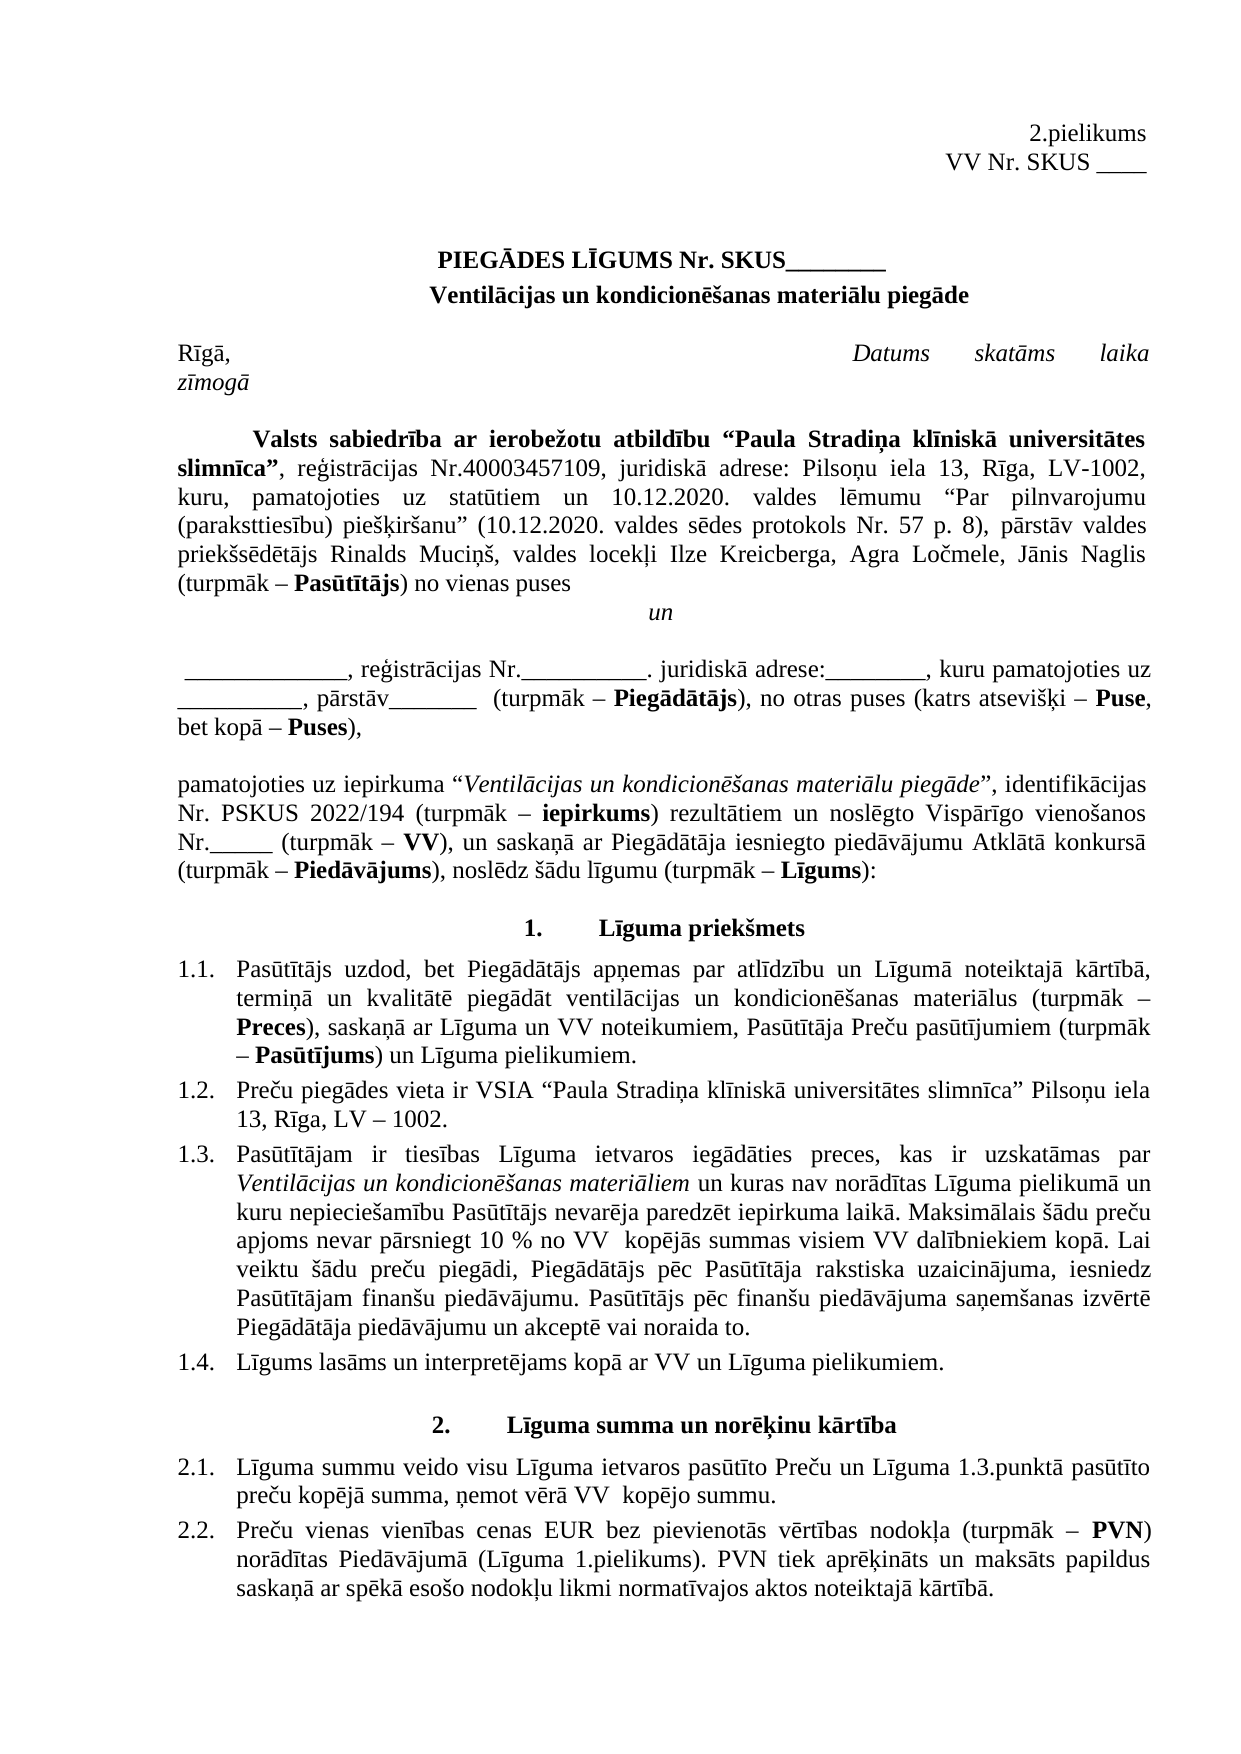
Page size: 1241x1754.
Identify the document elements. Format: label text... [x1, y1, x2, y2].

list Līgums lasāms un interpretējams kopā ar VV un Līguma pielikumiem. [177, 1347, 1152, 1376]
text Rīgā, Datums skatāms laika zīmogā [177, 338, 1152, 396]
text _____________, reģistrācijas Nr.__________. juridiskā adrese:________, kuru pamatojoties uz __________, pārstāv_______ (turpmāk – Piegādātājs), no otras puses (katrs atsevišķi – Puse, bet kopā – Puses), [177, 654, 1152, 741]
list Līguma priekšmets [177, 913, 1152, 942]
list Pasūtītājam ir tiesības Līguma ietvaros iegādāties preces, kas ir uzskatāmas par Ventilācijas un kondicionēšanas materiāliem un kuras nav norādītas Līguma pielikumā un kuru nepieciešamību Pasūtītājs nevarēja paredzēt iepirkuma laikā. Maksimālais šādu preču apjoms nevar pārsniegt 10 % no VV kopējās summas visiem VV dalībniekiem kopā. Lai veiktu šādu preču piegādi, Piegādātājs pēc Pasūtītāja rakstiska uzaicinājuma, iesniedz Pasūtītājam finanšu piedāvājumu. Pasūtītājs pēc finanšu piedāvājuma saņemšanas izvērtē Piegādātāja piedāvājumu un akceptē vai noraida to. [177, 1139, 1152, 1341]
text pamatojoties uz iepirkuma “Ventilācijas un kondicionēšanas materiālu piegāde”, identifikācijas Nr. PSKUS 2022/194 (turpmāk – iepirkums) rezultātiem un noslēgto Vispārīgo vienošanos Nr._____ (turpmāk – VV), un saskaņā ar Piegādātāja iesniegto piedāvājumu Atklātā konkursā (turpmāk – Piedāvājums), noslēdz šādu līgumu (turpmāk – Līgums): [177, 769, 1146, 884]
text VV Nr. SKUS ____ [252, 147, 1146, 176]
text 2.pielikums [252, 118, 1146, 147]
list Preču piegādes vieta ir VSIA “Paula Stradiņa klīniskā universitātes slimnīca” Pilsoņu iela 13, Rīga, LV – 1002. [177, 1076, 1152, 1133]
list Līguma summa un norēķinu kārtība [177, 1411, 1152, 1439]
text PIEGĀDES LĪGUMS Nr. SKUS________ [177, 246, 1146, 274]
list Preču vienas vienības cenas EUR bez pievienotās vērtības nodokļa (turpmāk – PVN) norādītas Piedāvājumā (Līguma 1.pielikums). PVN tiek aprēķināts un maksāts papildus saskaņā ar spēkā esošo nodokļu likmi normatīvajos aktos noteiktajā kārtībā. [177, 1516, 1152, 1602]
text un [177, 597, 1146, 626]
list Pasūtītājs uzdod, bet Piegādātājs apņemas par atlīdzību un Līgumā noteiktajā kārtībā, termiņā un kvalitātē piegādāt ventilācijas un kondicionēšanas materiālus (turpmāk – Preces), saskaņā ar Līguma un VV noteikumiem, Pasūtītāja Preču pasūtījumiem (turpmāk – Pasūtījums) un Līguma pielikumiem. [177, 954, 1152, 1069]
list Līguma summu veido visu Līguma ietvaros pasūtīto Preču un Līguma 1.3.punktā pasūtīto preču kopējā summa, ņemot vērā VV kopējo summu. [177, 1452, 1152, 1509]
text Ventilācijas un kondicionēšanas materiālu piegāde [252, 281, 1146, 309]
text Valsts sabiedrība ar ierobežotu atbildību “Paula Stradiņa klīniskā universitātes slimnīca”, reģistrācijas Nr.40003457109, juridiskā adrese: Pilsoņu iela 13, Rīga, LV-1002, kuru, pamatojoties uz statūtiem un 10.12.2020. valdes lēmumu “Par pilnvarojumu (paraksttiesību) piešķiršanu” (10.12.2020. valdes sēdes protokols Nr. 57 p. 8), pārstāv valdes priekšsēdētājs Rinalds Muciņš, valdes locekļi Ilze Kreicberga, Agra Ločmele, Jānis Naglis (turpmāk – Pasūtītājs) no vienas puses [177, 424, 1146, 597]
